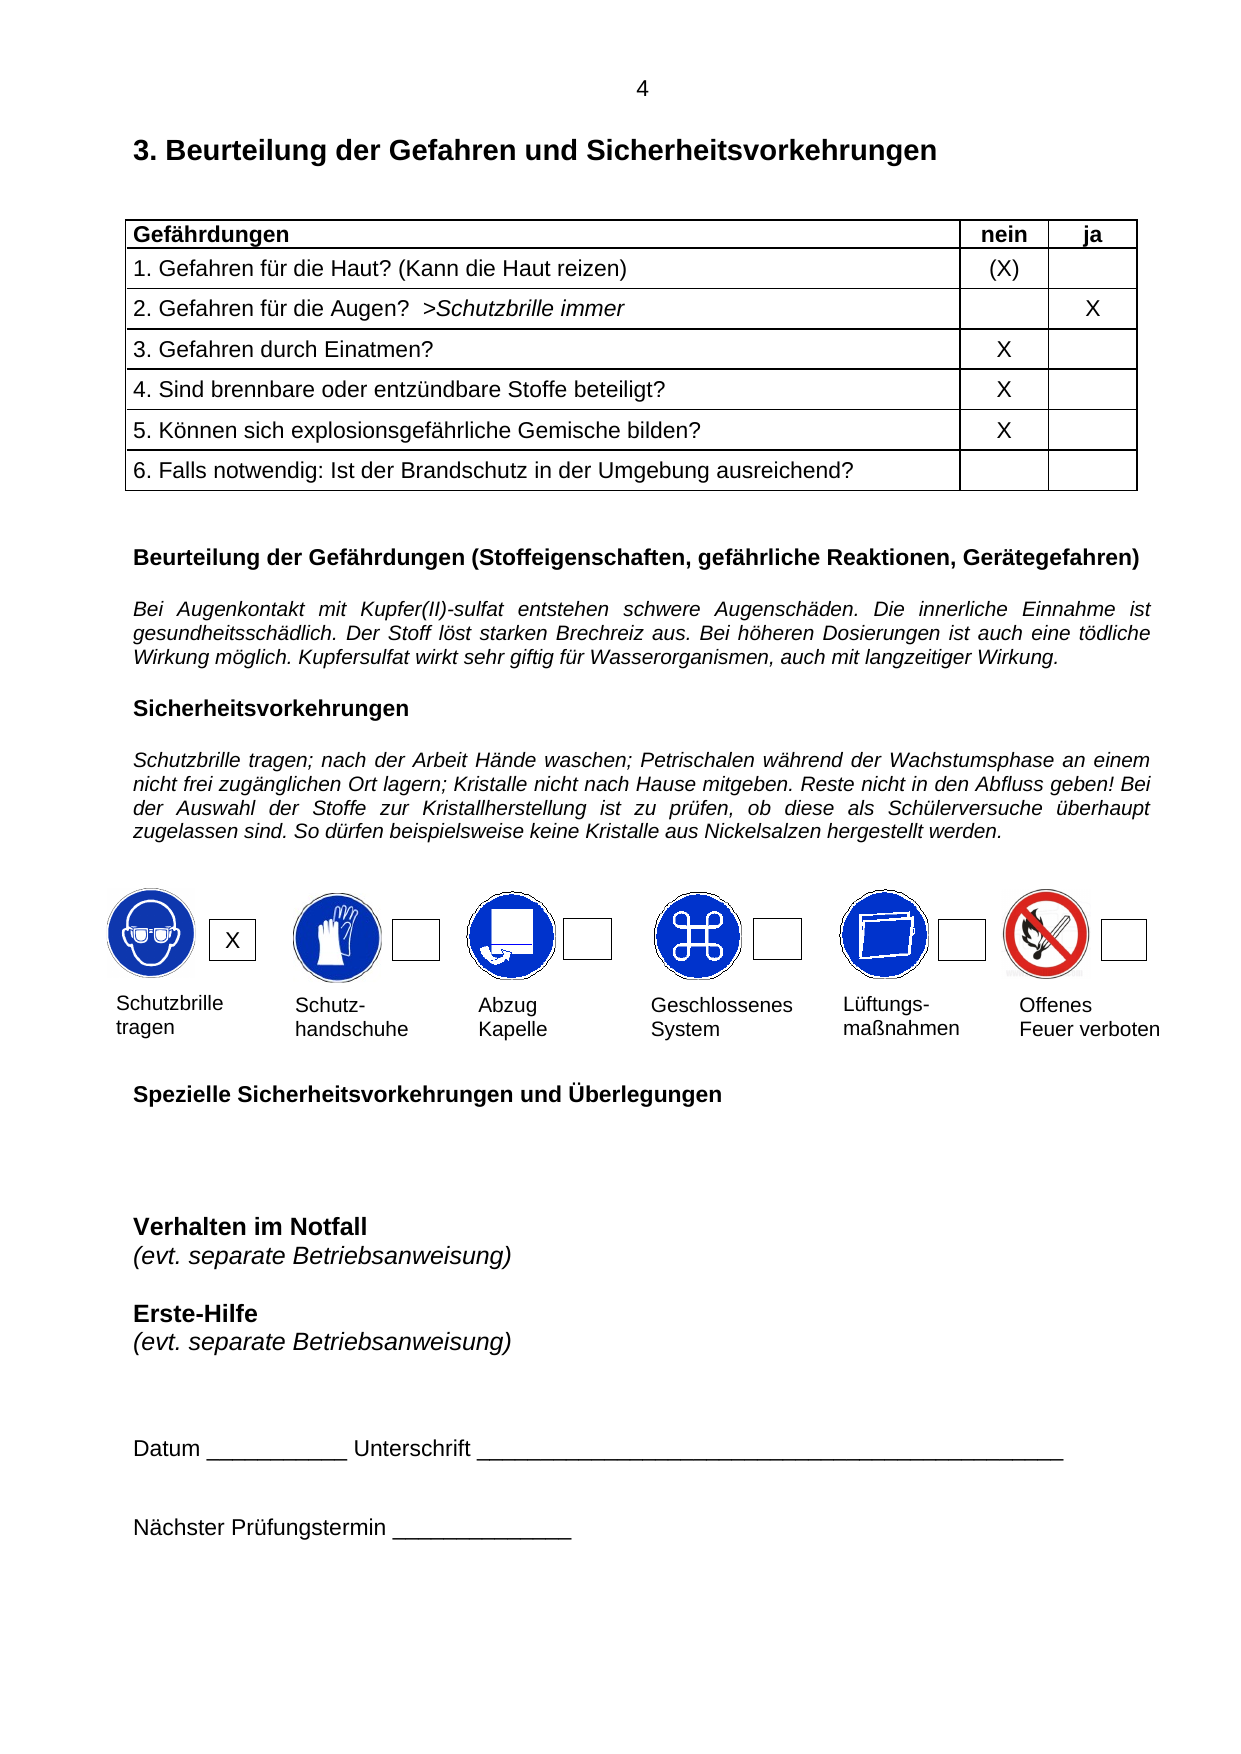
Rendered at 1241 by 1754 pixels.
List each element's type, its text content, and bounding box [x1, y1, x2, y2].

table_cell 4. Sind brennbare oder entzündbare Stoffe beteiligt? [126, 369, 959, 409]
table_cell [1049, 451, 1136, 489]
table_cell 1. Gefahren für die Haut? (Kann die Haut reizen) [126, 248, 959, 287]
text Erste-Hilfe [133, 1298, 1152, 1327]
text Schutzbrille tragen; nach der Arbeit Hände waschen; Petrischalen während der Wachstumsphase an einem nicht frei zugänglichen Ort lagern; Kristalle nicht nach Hause mitgeben. Reste nicht in den Abfluss geben! Bei der Auswahl der Stoffe zur Kristallherstellung ist zu prüfen, ob diese als Schülerversuche überhaupt zugelassen sind. So dürfen beispielsweise keine Kristalle aus Nickelsalzen hergestellt werden. [133, 747, 1152, 843]
text Beurteilung der Gefährdungen (Stoffeigenschaften, gefährliche Reaktionen, Gerätegefahren) [133, 544, 1152, 570]
table_cell X [961, 370, 1048, 409]
table_cell [1049, 410, 1136, 449]
text Datum ___________ Unterschrift ______________________________________________ [133, 1435, 1152, 1461]
text 3. Beurteilung der Gefahren und Sicherheitsvorkehrungen [133, 133, 1152, 166]
table_cell [961, 289, 1048, 328]
text Nächster Prüfungstermin ______________ [133, 1514, 1152, 1541]
table_cell [961, 451, 1048, 489]
table_cell [1049, 330, 1136, 368]
table_cell 5. Können sich explosionsgefährliche Gemische bilden? [126, 410, 959, 449]
table_cell 3. Gefahren durch Einatmen? [126, 329, 959, 368]
picture [1001, 889, 1091, 979]
table_header Gefährdungen [126, 221, 959, 247]
picture [653, 891, 742, 980]
table_cell X [1049, 289, 1136, 328]
picture [839, 889, 929, 979]
text (evt. separate Betriebsanweisung) [133, 1327, 1152, 1356]
table_cell (X) [961, 249, 1048, 287]
table_cell X [961, 410, 1048, 449]
text Verhalten im Notfall [133, 1212, 1152, 1241]
table_cell 6. Falls notwendig: Ist der Brandschutz in der Umgebung ausreichend? [126, 450, 959, 489]
table_cell [1049, 370, 1136, 409]
picture [466, 891, 556, 980]
text (evt. separate Betriebsanweisung) [133, 1241, 1152, 1270]
table_cell [1049, 249, 1136, 287]
text Sicherheitsvorkehrungen [133, 695, 1152, 721]
text Spezielle Sicherheitsvorkehrungen und Überlegungen [133, 1081, 1152, 1107]
picture [293, 893, 382, 983]
table_header nein [961, 221, 1048, 247]
text Bei Augenkontakt mit Kupfer(II)-sulfat entstehen schwere Augenschäden. Die innerliche Einnahme ist gesundheitsschädlich. Der Stoff löst starken Brechreiz aus. Bei höheren Dosierungen ist auch eine tödliche Wirkung möglich. Kupfersulfat wirkt sehr giftig für Wasserorganismen, auch mit langzeitiger Wirkung. [133, 597, 1152, 668]
table_header ja [1049, 221, 1136, 247]
table_cell 2. Gefahren für die Augen? >Schutzbrille immer [126, 289, 959, 328]
table_cell X [961, 330, 1048, 368]
